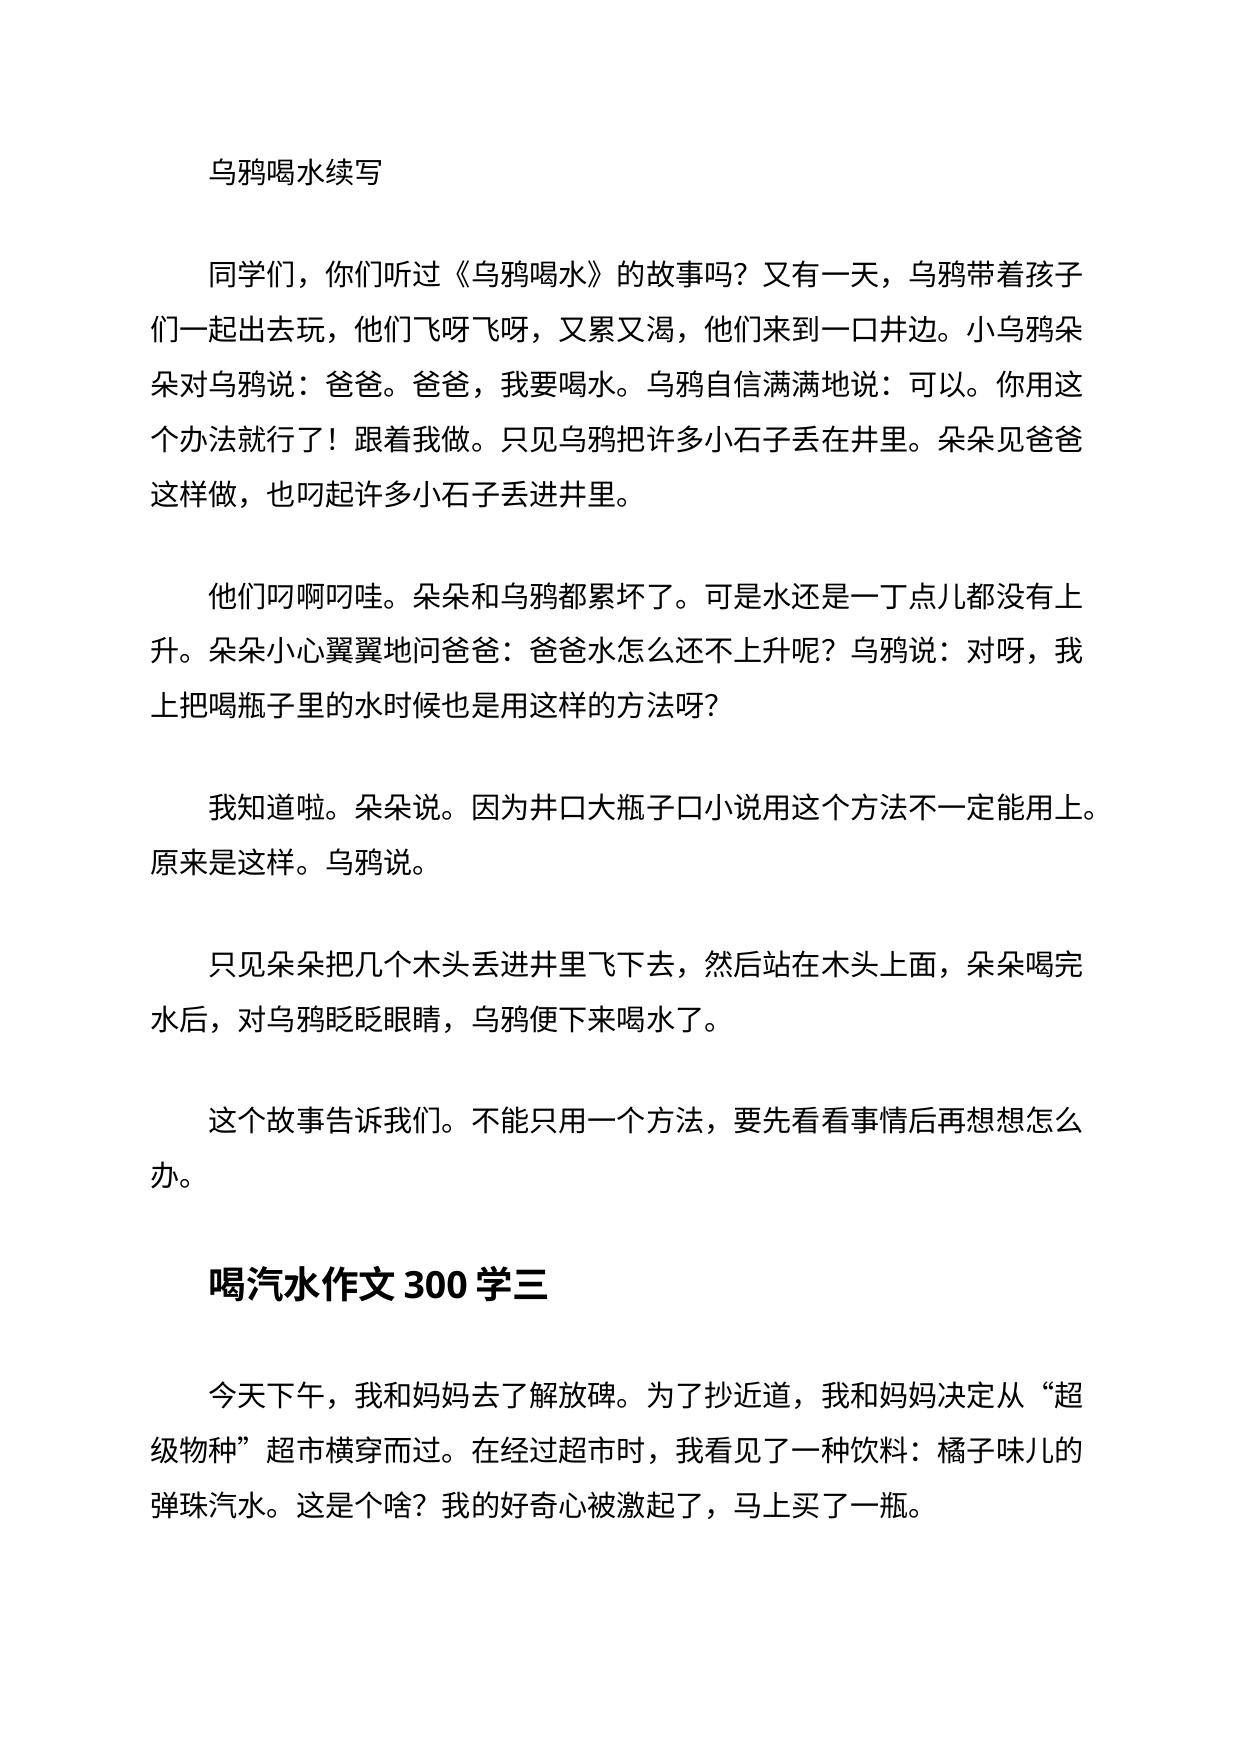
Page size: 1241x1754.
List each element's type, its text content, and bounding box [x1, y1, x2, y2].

text 我知道啦。朵朵说。因为井口大瓶子口小说用这个方法不一定能用上。原来是这样。乌鸦说。 [150, 785, 1090, 882]
text 今天下午，我和妈妈去了解放碑。为了抄近道，我和妈妈决定从“超级物种”超市横穿而过。在经过超市时，我看见了一种饮料：橘子味儿的弹珠汽水。这是个啥？我的好奇心被激起了，马上买了一瓶。 [150, 1372, 1090, 1524]
text 喝汽水作文300学三 [150, 1255, 1090, 1309]
text 这个故事告诉我们。不能只用一个方法，要先看看事情后再想想怎么办。 [150, 1098, 1090, 1195]
text 他们叼啊叼哇。朵朵和乌鸦都累坏了。可是水还是一丁点儿都没有上升。朵朵小心翼翼地问爸爸：爸爸水怎么还不上升呢？乌鸦说：对呀，我上把喝瓶子里的水时候也是用这样的方法呀？ [150, 573, 1090, 725]
text 只见朵朵把几个木头丢进井里飞下去，然后站在木头上面，朵朵喝完水后，对乌鸦眨眨眼睛，乌鸦便下来喝水了。 [150, 941, 1090, 1038]
text 同学们，你们听过《乌鸦喝水》的故事吗？又有一天，乌鸦带着孩子们一起出去玩，他们飞呀飞呀，又累又渴，他们来到一口井边。小乌鸦朵朵对乌鸦说：爸爸。爸爸，我要喝水。乌鸦自信满满地说：可以。你用这个办法就行了！跟着我做。只见乌鸦把许多小石子丢在井里。朵朵见爸爸这样做，也叼起许多小石子丢进井里。 [150, 252, 1090, 514]
text 乌鸦喝水续写 [150, 150, 1090, 192]
